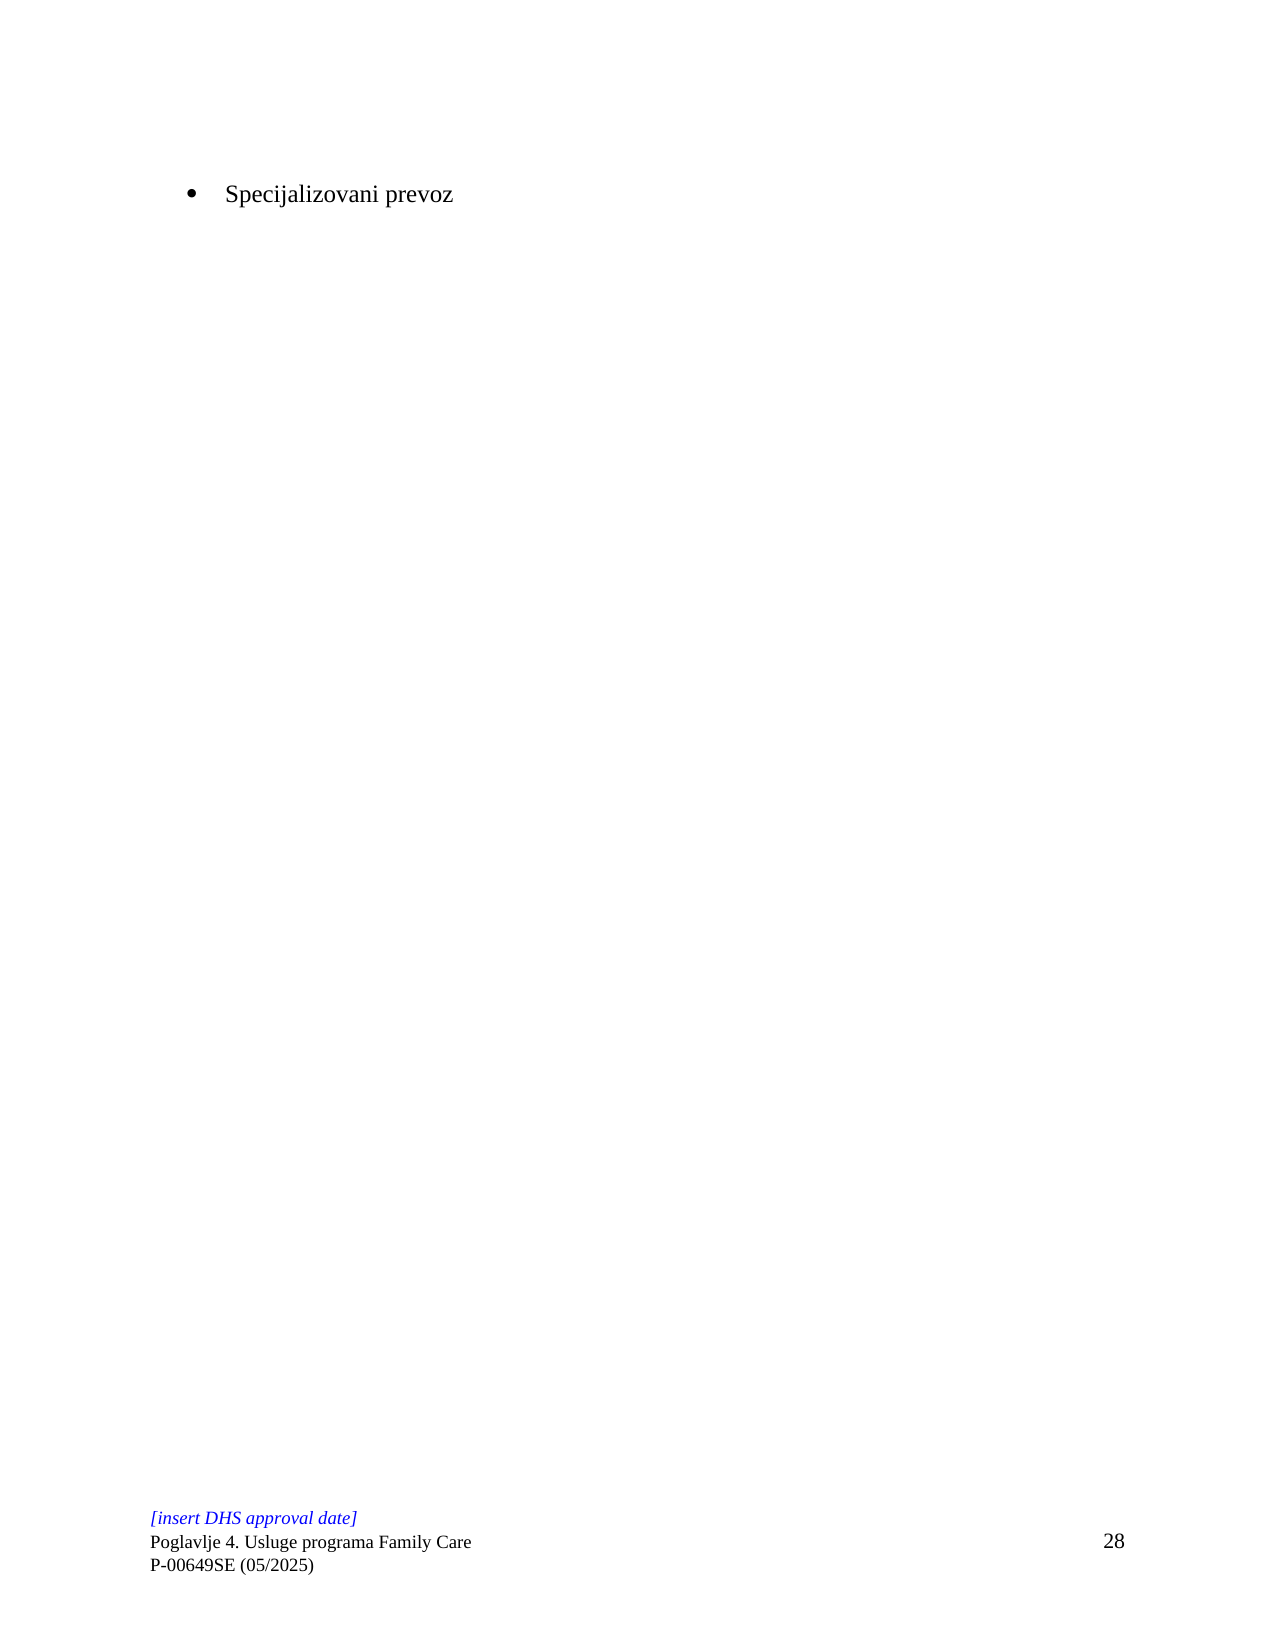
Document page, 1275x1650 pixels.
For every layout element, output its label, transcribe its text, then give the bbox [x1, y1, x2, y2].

list Specijalizovani prevoz [187, 179, 1125, 207]
